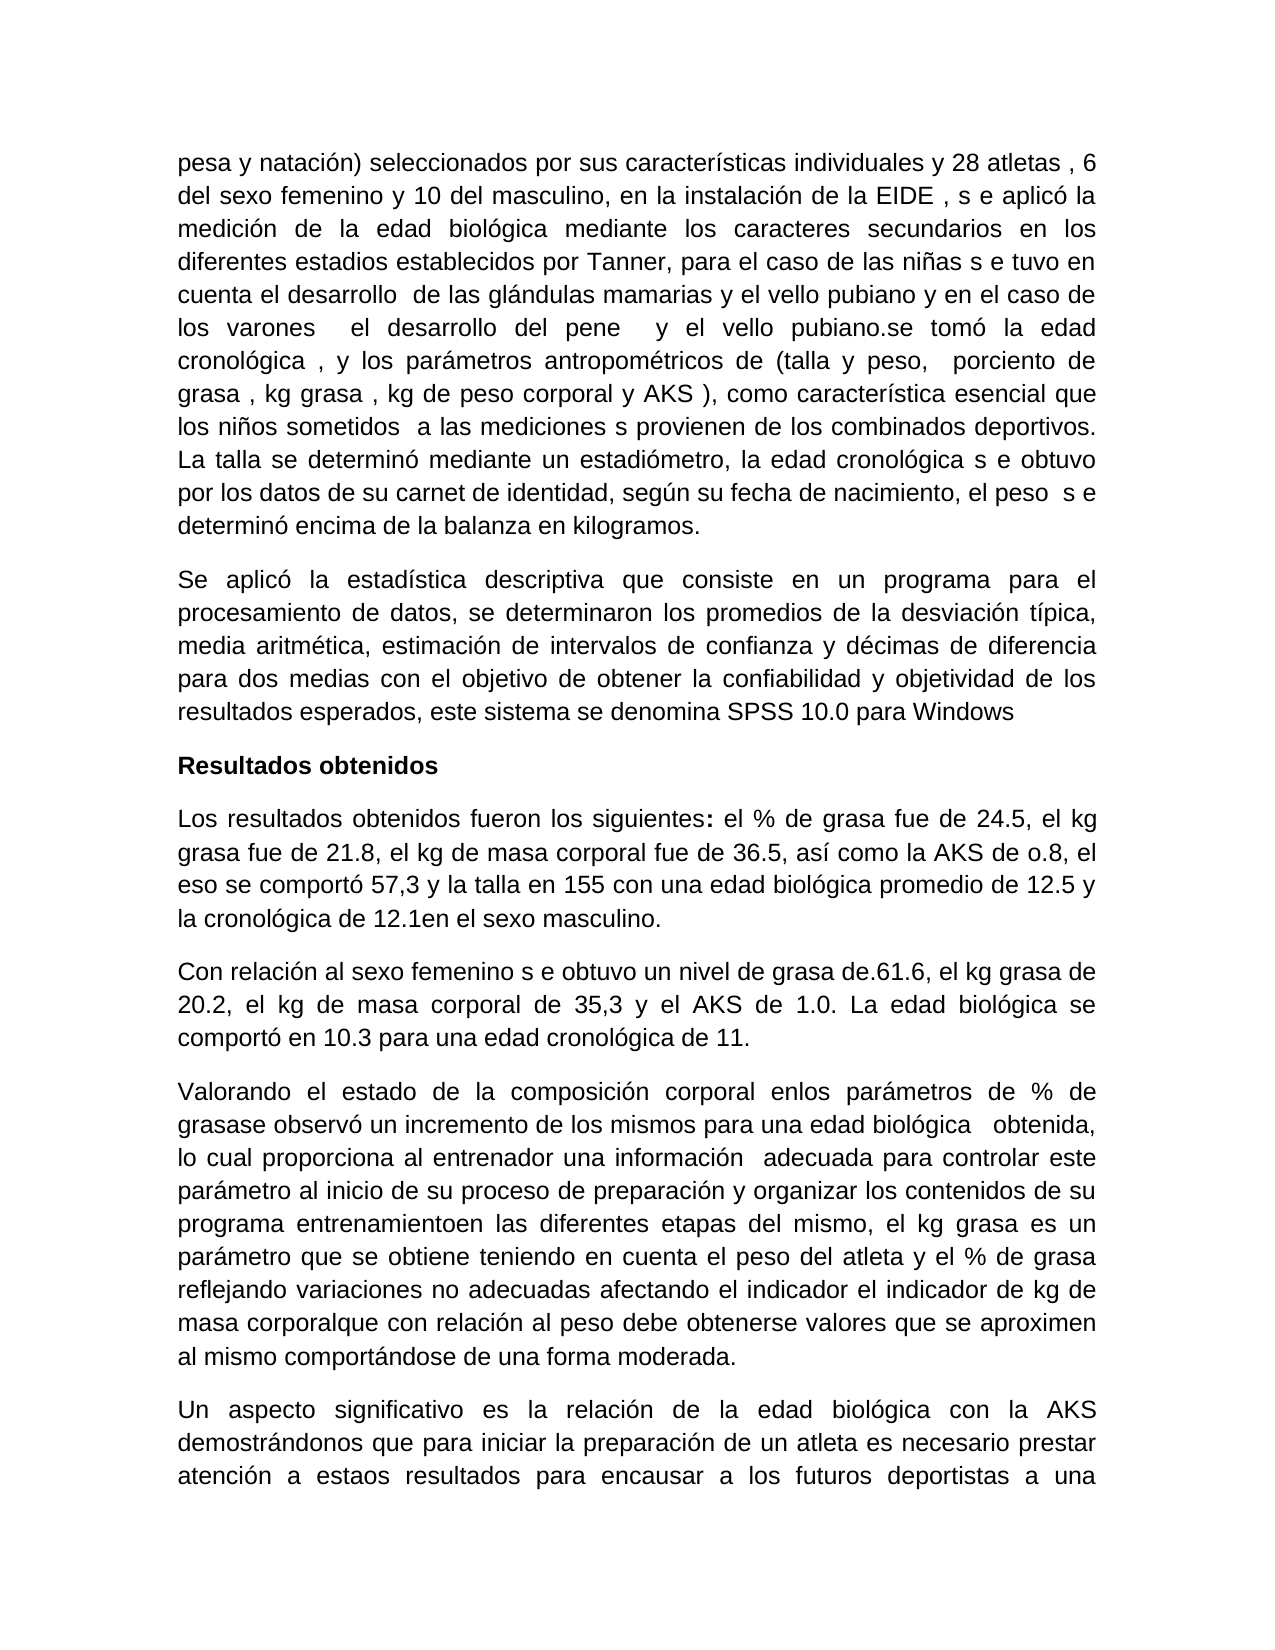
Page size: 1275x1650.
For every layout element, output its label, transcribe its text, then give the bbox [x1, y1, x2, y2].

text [177, 148, 1098, 539]
text Resultados obtenidos [177, 751, 1098, 779]
text Se aplicó la estadística descriptiva que consiste en un programa para el procesamiento de datos, se determinaron los promedios de la desviación típica, media aritmética, estimación de intervalos de confianza y décimas de diferencia para dos medias con el objetivo de obtener la confiabilidad y objetividad de los resultados esperados, este sistema se denomina SPSS 10.0 para Windows [177, 565, 1098, 726]
text Los resultados obtenidos fueron los siguientes: el % de grasa fue de 24.5, el kg grasa fue de 21.8, el kg de masa corporal fue de 36.5, así como la AKS de o.8, el eso se comportó 57,3 y la talla en 155 con una edad biológica promedio de 12.5 y la cronológica de 12.1en el sexo masculino. [177, 804, 1098, 932]
text Con relación al sexo femenino s e obtuvo un nivel de grasa de.61.6, el kg grasa de 20.2, el kg de masa corporal de 35,3 y el AKS de 1.0. La edad biológica se comportó en 10.3 para una edad cronológica de 11. [177, 957, 1098, 1052]
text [177, 1395, 1098, 1490]
text Valorando el estado de la composición corporal enlos parámetros de % de grasase observó un incremento de los mismos para una edad biológica obtenida, lo cual proporciona al entrenador una información adecuada para controlar este parámetro al inicio de su proceso de preparación y organizar los contenidos de su programa entrenamientoen las diferentes etapas del mismo, el kg grasa es un parámetro que se obtiene teniendo en cuenta el peso del atleta y el % de grasa reflejando variaciones no adecuadas afectando el indicador el indicador de kg de masa corporalque con relación al peso debe obtenerse valores que se aproximen al mismo comportándose de una forma moderada. [177, 1077, 1098, 1370]
